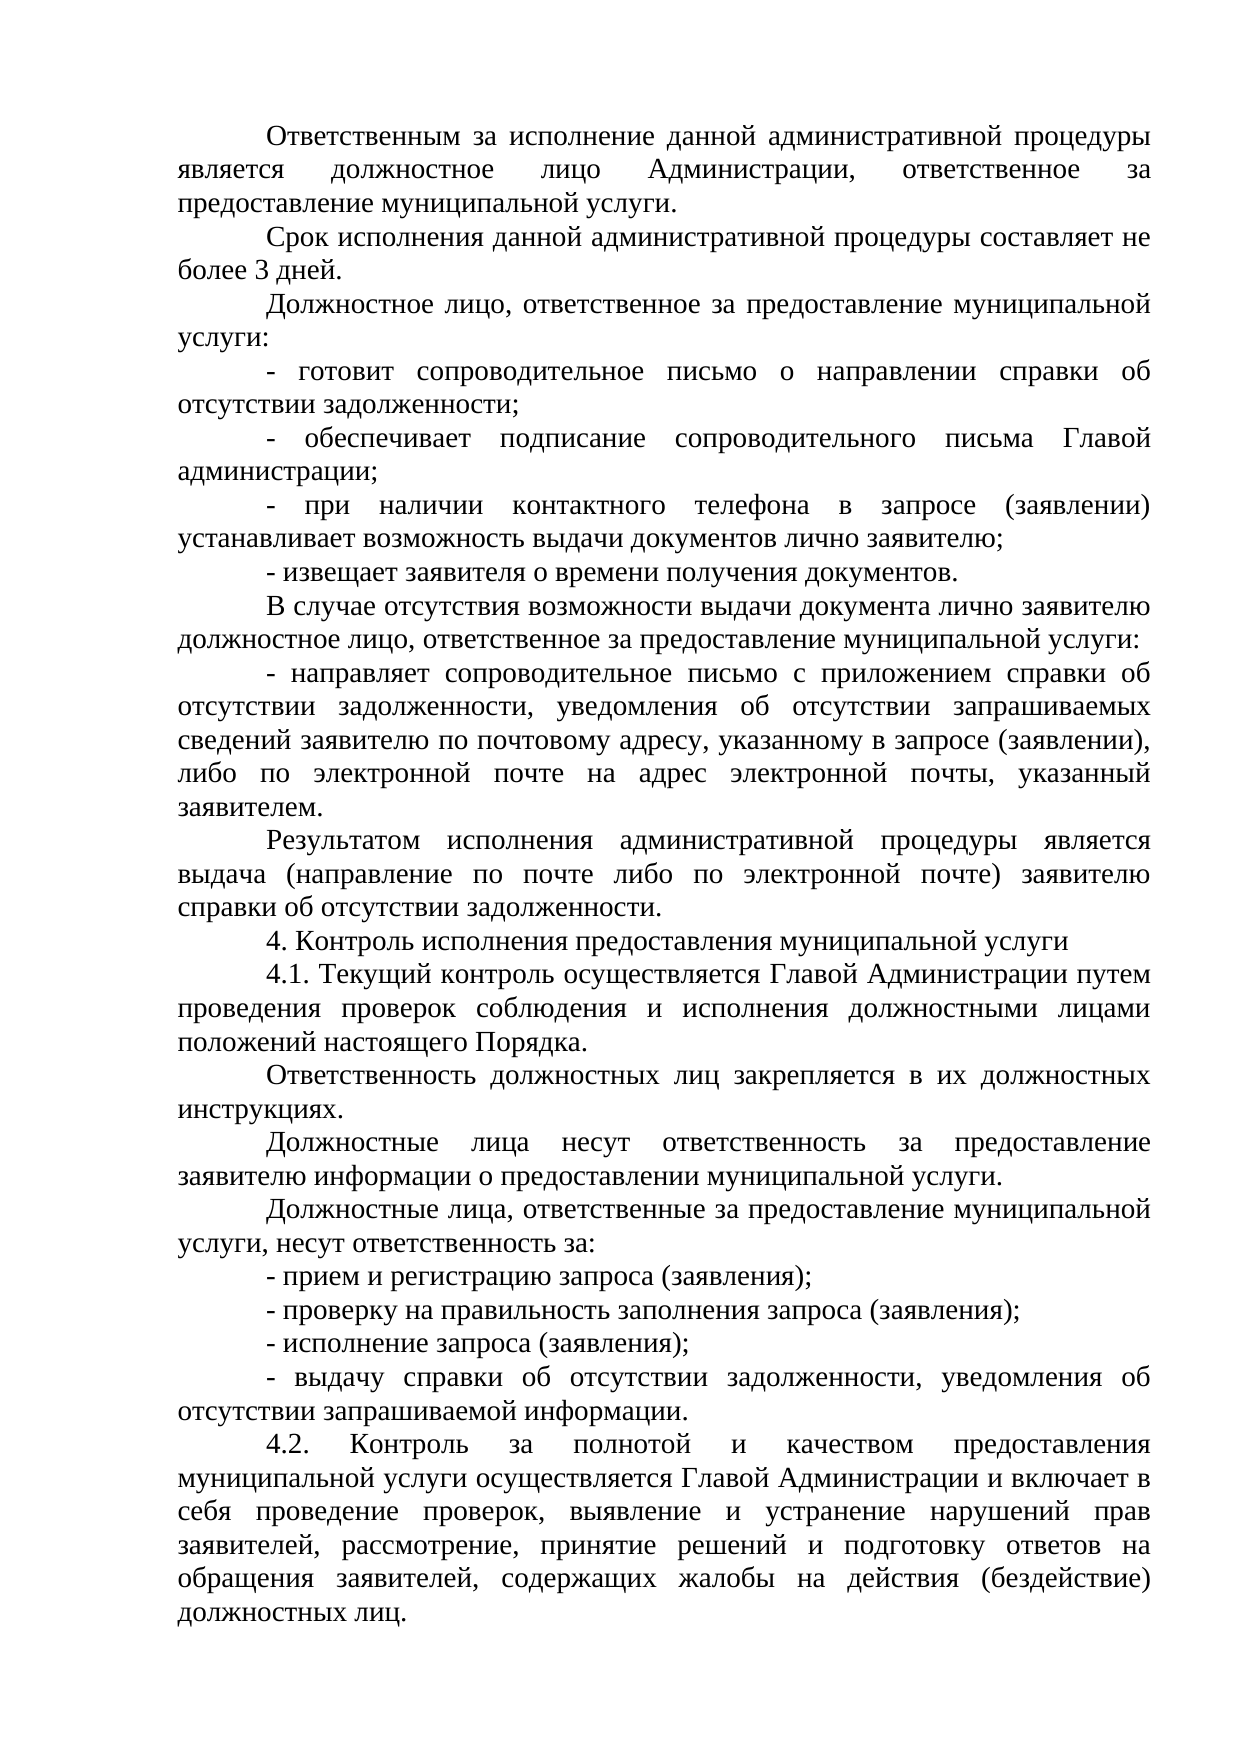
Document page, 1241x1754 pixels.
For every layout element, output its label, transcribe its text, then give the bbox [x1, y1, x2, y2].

text - исполнение запроса (заявления); [177, 1326, 1152, 1359]
text - проверку на правильность заполнения запроса (заявления); [177, 1292, 1152, 1326]
text - извещает заявителя о времени получения документов. [177, 554, 1152, 588]
text - готовит сопроводительное письмо о направлении справки об отсутствии задолженности; [177, 353, 1152, 420]
text - направляет сопроводительное письмо с приложением справки об отсутствии задолженности, уведомления об отсутствии запрашиваемых сведений заявителю по почтовому адресу, указанному в запросе (заявлении), либо по электронной почте на адрес электронной почты, указанный заявителем. [177, 655, 1152, 822]
text Ответственность должностных лиц закрепляется в их должностных инструкциях. [177, 1057, 1152, 1124]
text Срок исполнения данной административной процедуры составляет не более 3 дней. [177, 219, 1152, 286]
text Ответственным за исполнение данной административной процедуры является должностное лицо Администрации, ответственное за предоставление муниципальной услуги. [177, 118, 1152, 219]
text В случае отсутствия возможности выдачи документа лично заявителю должностное лицо, ответственное за предоставление муниципальной услуги: [177, 588, 1152, 655]
text 4.2. Контроль за полнотой и качеством предоставления муниципальной услуги осуществляется Главой Администрации и включает в себя проведение проверок, выявление и устранение нарушений прав заявителей, рассмотрение, принятие решений и подготовку ответов на обращения заявителей, содержащих жалобы на действия (бездействие) должностных лиц. [177, 1426, 1152, 1627]
text - прием и регистрацию запроса (заявления); [177, 1258, 1152, 1292]
text - обеспечивает подписание сопроводительного письма Главой администрации; [177, 420, 1152, 487]
text 4.1. Текущий контроль осуществляется Главой Администрации путем проведения проверок соблюдения и исполнения должностными лицами положений настоящего Порядка. [177, 957, 1152, 1057]
text Должностные лица, ответственные за предоставление муниципальной услуги, несут ответственность за: [177, 1191, 1152, 1258]
text 4. Контроль исполнения предоставления муниципальной услуги [177, 923, 1152, 957]
text Результатом исполнения административной процедуры является выдача (направление по почте либо по электронной почте) заявителю справки об отсутствии задолженности. [177, 822, 1152, 923]
text Должностные лица несут ответственность за предоставление заявителю информации о предоставлении муниципальной услуги. [177, 1124, 1152, 1191]
text - выдачу справки об отсутствии задолженности, уведомления об отсутствии запрашиваемой информации. [177, 1359, 1152, 1426]
text - при наличии контактного телефона в запросе (заявлении) устанавливает возможность выдачи документов лично заявителю; [177, 487, 1152, 554]
text Должностное лицо, ответственное за предоставление муниципальной услуги: [177, 286, 1152, 353]
